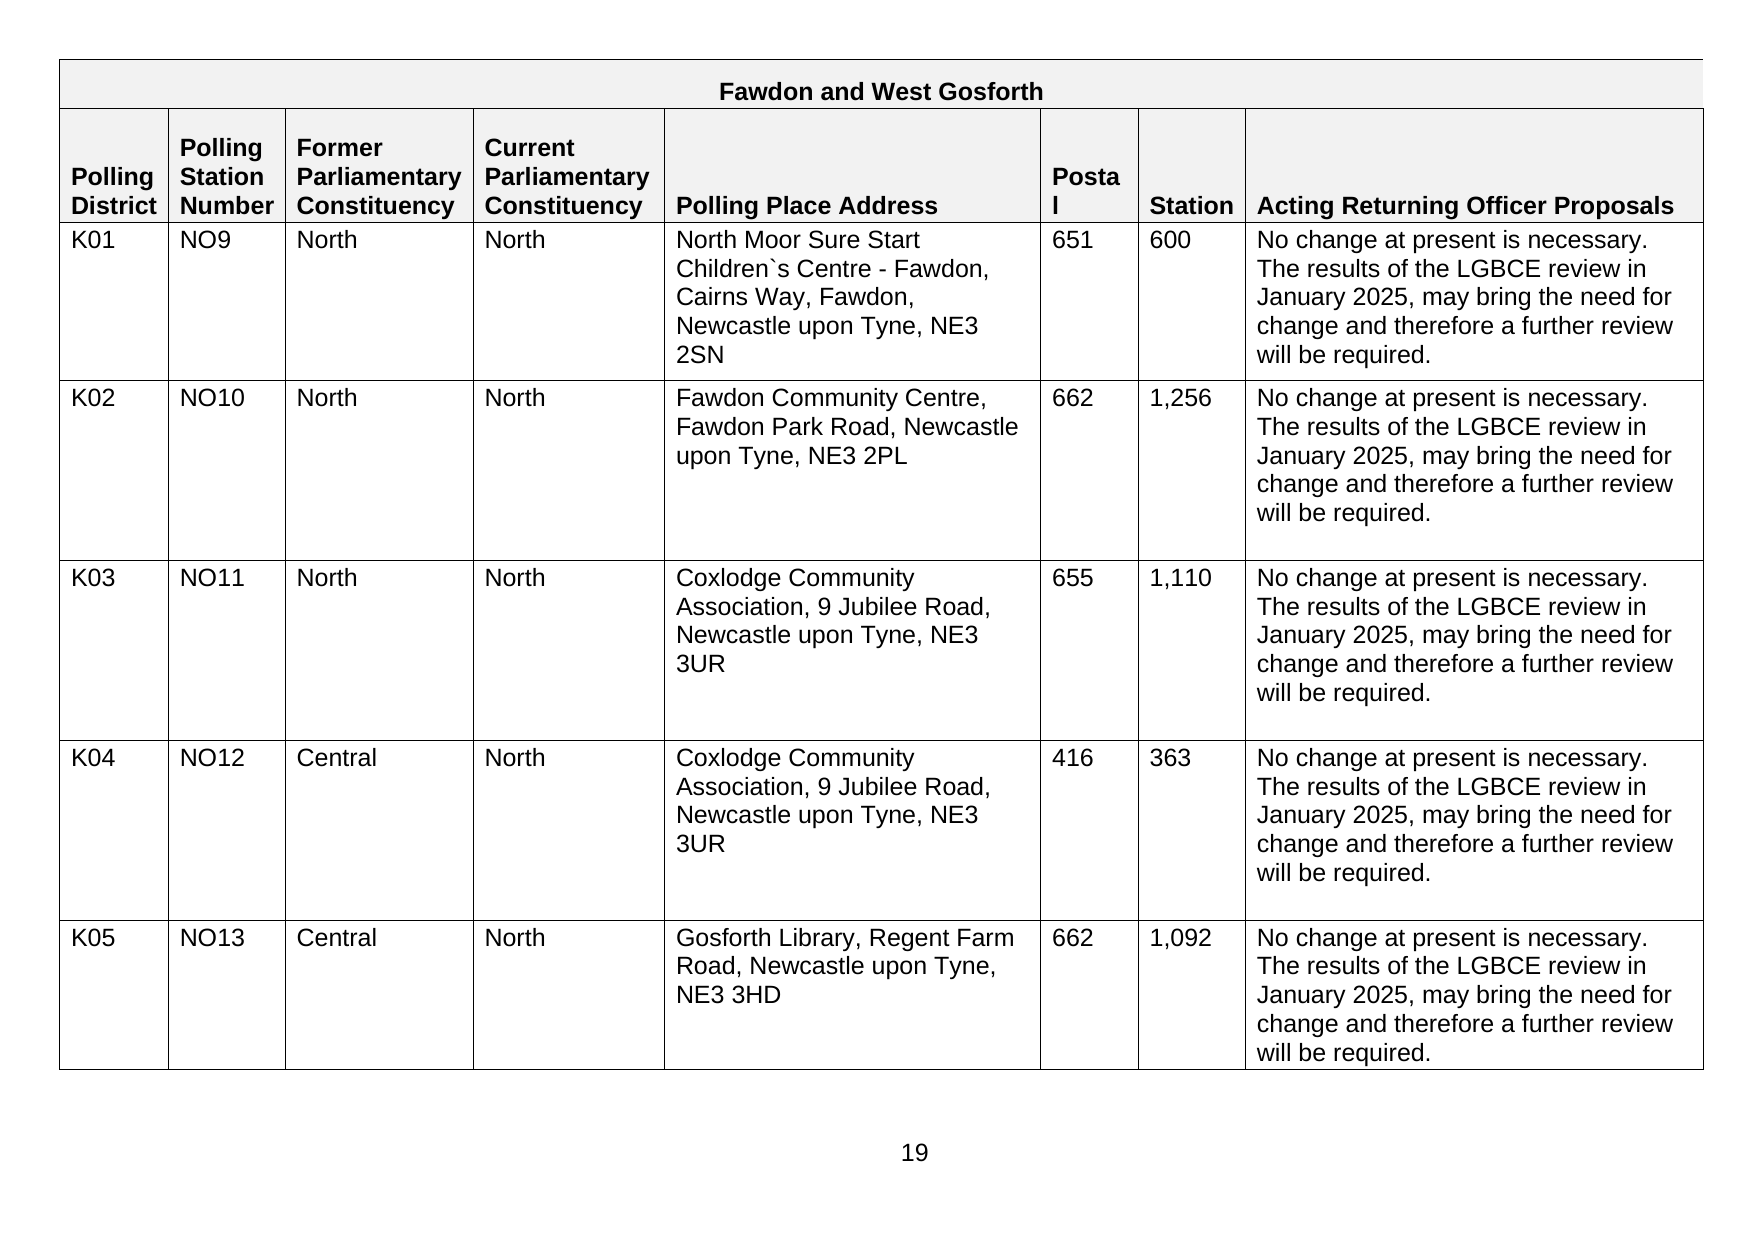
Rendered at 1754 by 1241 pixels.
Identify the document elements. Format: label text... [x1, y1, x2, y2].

table_cell 651 [1041, 223, 1138, 380]
table_cell North [474, 223, 664, 380]
table_cell Central [286, 741, 473, 919]
table_cell North Moor Sure Start Children`s Centre - Fawdon, Cairns Way, Fawdon, Newcastle upon Tyne, NE3 2SN [665, 223, 1040, 380]
table_cell K02 [60, 381, 168, 560]
table_cell K05 [60, 921, 168, 1069]
table_cell Central [286, 921, 473, 1069]
table_cell 600 [1139, 223, 1245, 380]
table_cell 416 [1041, 741, 1138, 919]
table_cell 662 [1041, 381, 1138, 560]
table_cell Polling Place Address [665, 109, 1040, 222]
table_header Fawdon and West Gosforth [60, 60, 1703, 108]
table_cell 1,110 [1139, 561, 1245, 740]
table_cell 1,256 [1139, 381, 1245, 560]
table_cell NO9 [169, 223, 285, 380]
table_cell Former Parliamentary Constituency [286, 109, 473, 222]
table_cell 662 [1041, 921, 1138, 1069]
table_cell NO11 [169, 561, 285, 740]
table_cell Fawdon Community Centre, Fawdon Park Road, Newcastle upon Tyne, NE3 2PL [665, 381, 1040, 560]
table_cell Polling Station Number [169, 109, 285, 222]
table_cell North [474, 561, 664, 740]
table_cell Coxlodge Community Association, 9 Jubilee Road, Newcastle upon Tyne, NE3 3UR [665, 561, 1040, 740]
table_cell 363 [1139, 741, 1245, 919]
table_cell K04 [60, 741, 168, 919]
table_cell Polling District [60, 109, 168, 222]
table_cell North [286, 381, 473, 560]
table_cell NO13 [169, 921, 285, 1069]
table_cell North [286, 223, 473, 380]
table_cell North [474, 921, 664, 1069]
table_cell 1,092 [1139, 921, 1245, 1069]
table_cell North [474, 381, 664, 560]
table_cell 655 [1041, 561, 1138, 740]
table_cell NO10 [169, 381, 285, 560]
table_cell Acting Returning Officer Proposals [1246, 109, 1703, 222]
table_cell North [474, 741, 664, 919]
table_cell NO12 [169, 741, 285, 919]
table_cell Current Parliamentary Constituency [474, 109, 664, 222]
table_cell K01 [60, 223, 168, 380]
table_cell North [286, 561, 473, 740]
table_cell Postal [1041, 109, 1138, 222]
table_cell Coxlodge Community Association, 9 Jubilee Road, Newcastle upon Tyne, NE3 3UR [665, 741, 1040, 919]
table_cell K03 [60, 561, 168, 740]
table_cell Gosforth Library, Regent Farm Road, Newcastle upon Tyne, NE3 3HD [665, 921, 1040, 1069]
table_cell Station [1139, 109, 1245, 222]
